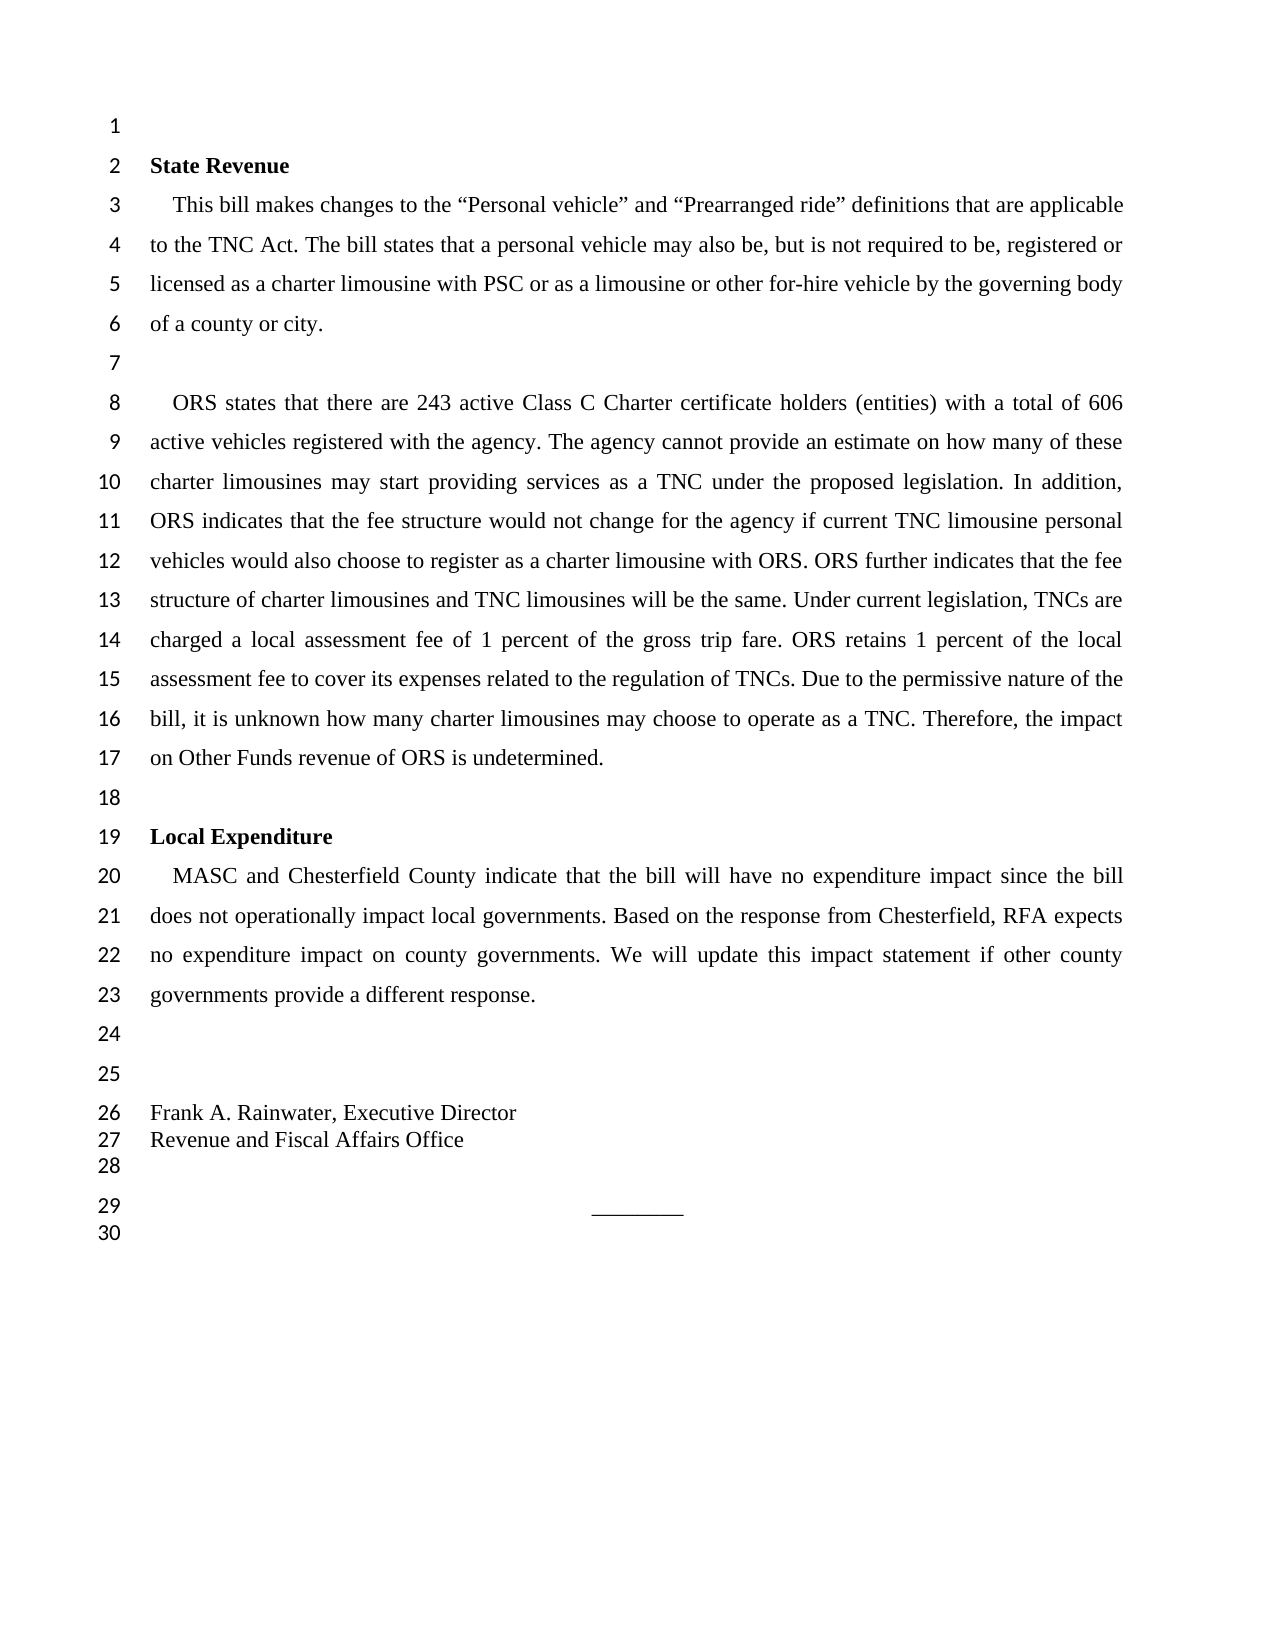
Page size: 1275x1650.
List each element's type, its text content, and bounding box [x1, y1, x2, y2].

text MASC and Chesterfield County indicate that the bill will have no expenditure impact since the bill does not operationally impact local governments. Based on the response from Chesterfield, RFA expects no expenditure impact on county governments. We will update this impact statement if other county governments provide a different response. [150, 863, 1125, 1007]
text This bill makes changes to the “Personal vehicle” and “Prearranged ride” definitions that are applicable to the TNC Act. The bill states that a personal vehicle may also be, but is not required to be, registered or licensed as a charter limousine with PSC or as a limousine or other for-hire vehicle by the governing body of a county or city. [150, 191, 1125, 336]
text State Revenue [150, 152, 1125, 178]
text , Executive Director [150, 1099, 1125, 1126]
text ORS states that there are 243 active Class C Charter certificate holders (entities) with a total of 606 active vehicles registered with the agency. The agency cannot provide an estimate on how many of these charter limousines may start providing services as a TNC under the proposed legislation. In addition, ORS indicates that the fee structure would not change for the agency if current TNC limousine personal vehicles would also choose to register as a charter limousine with ORS. ORS further indicates that the fee structure of charter limousines and TNC limousines will be the same. Under current legislation, TNCs are charged a local assessment fee of 1 percent of the gross trip fare. ORS retains 1 percent of the local assessment fee to cover its expenses related to the regulation of TNCs. Due to the permissive nature of the bill, it is unknown how many charter limousines may choose to operate as a TNC. Therefore, the impact on Other Funds revenue of ORS is undetermined. [150, 389, 1125, 771]
text Local Expenditure [150, 823, 1125, 849]
text Revenue and Fiscal Affairs Office [150, 1126, 1125, 1152]
text ________ [150, 1192, 1125, 1218]
